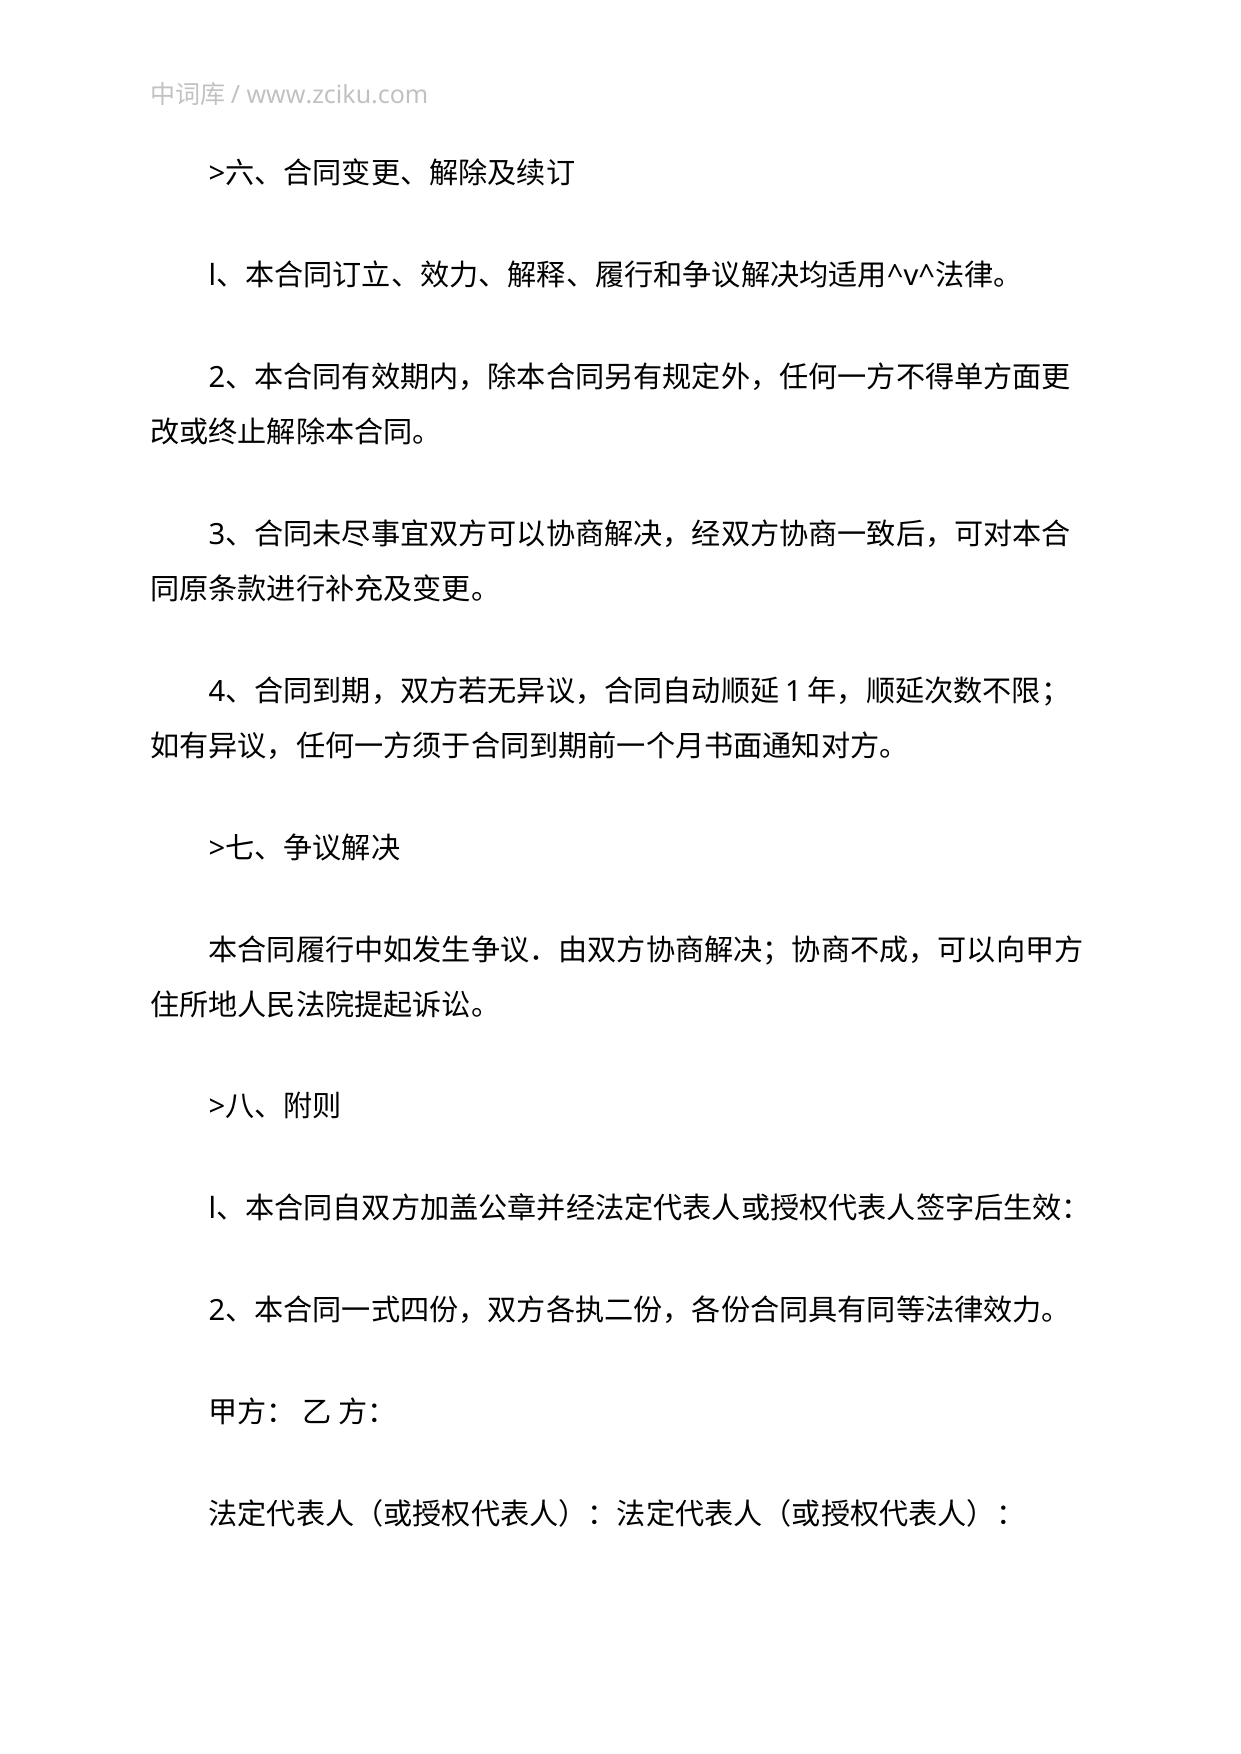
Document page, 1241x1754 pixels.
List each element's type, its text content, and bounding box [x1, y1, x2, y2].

text 甲方： 乙 方： [150, 1389, 1090, 1431]
text >八、附则 [150, 1083, 1090, 1125]
text >六、合同变更、解除及续订 [150, 150, 1090, 192]
text l、本合同自双方加盖公章并经法定代表人或授权代表人签字后生效： [150, 1185, 1090, 1227]
text 法定代表人（或授权代表人）：法定代表人（或授权代表人）： [150, 1491, 1090, 1533]
text 2、本合同有效期内，除本合同另有规定外，任何一方不得单方面更改或终止解除本合同。 [150, 354, 1090, 451]
text l、本合同订立、效力、解释、履行和争议解决均适用^v^法律。 [150, 252, 1090, 294]
text 本合同履行中如发生争议．由双方协商解决；协商不成，可以向甲方住所地人民法院提起诉讼。 [150, 926, 1090, 1023]
text >七、争议解决 [150, 824, 1090, 867]
text 4、合同到期，双方若无异议，合同自动顺延1年，顺延次数不限；如有异议，任何一方须于合同到期前一个月书面通知对方。 [150, 667, 1090, 765]
text 2、本合同一式四份，双方各执二份，各份合同具有同等法律效力。 [150, 1287, 1090, 1329]
text 3、合同未尽事宜双方可以协商解决，经双方协商一致后，可对本合同原条款进行补充及变更。 [150, 511, 1090, 608]
